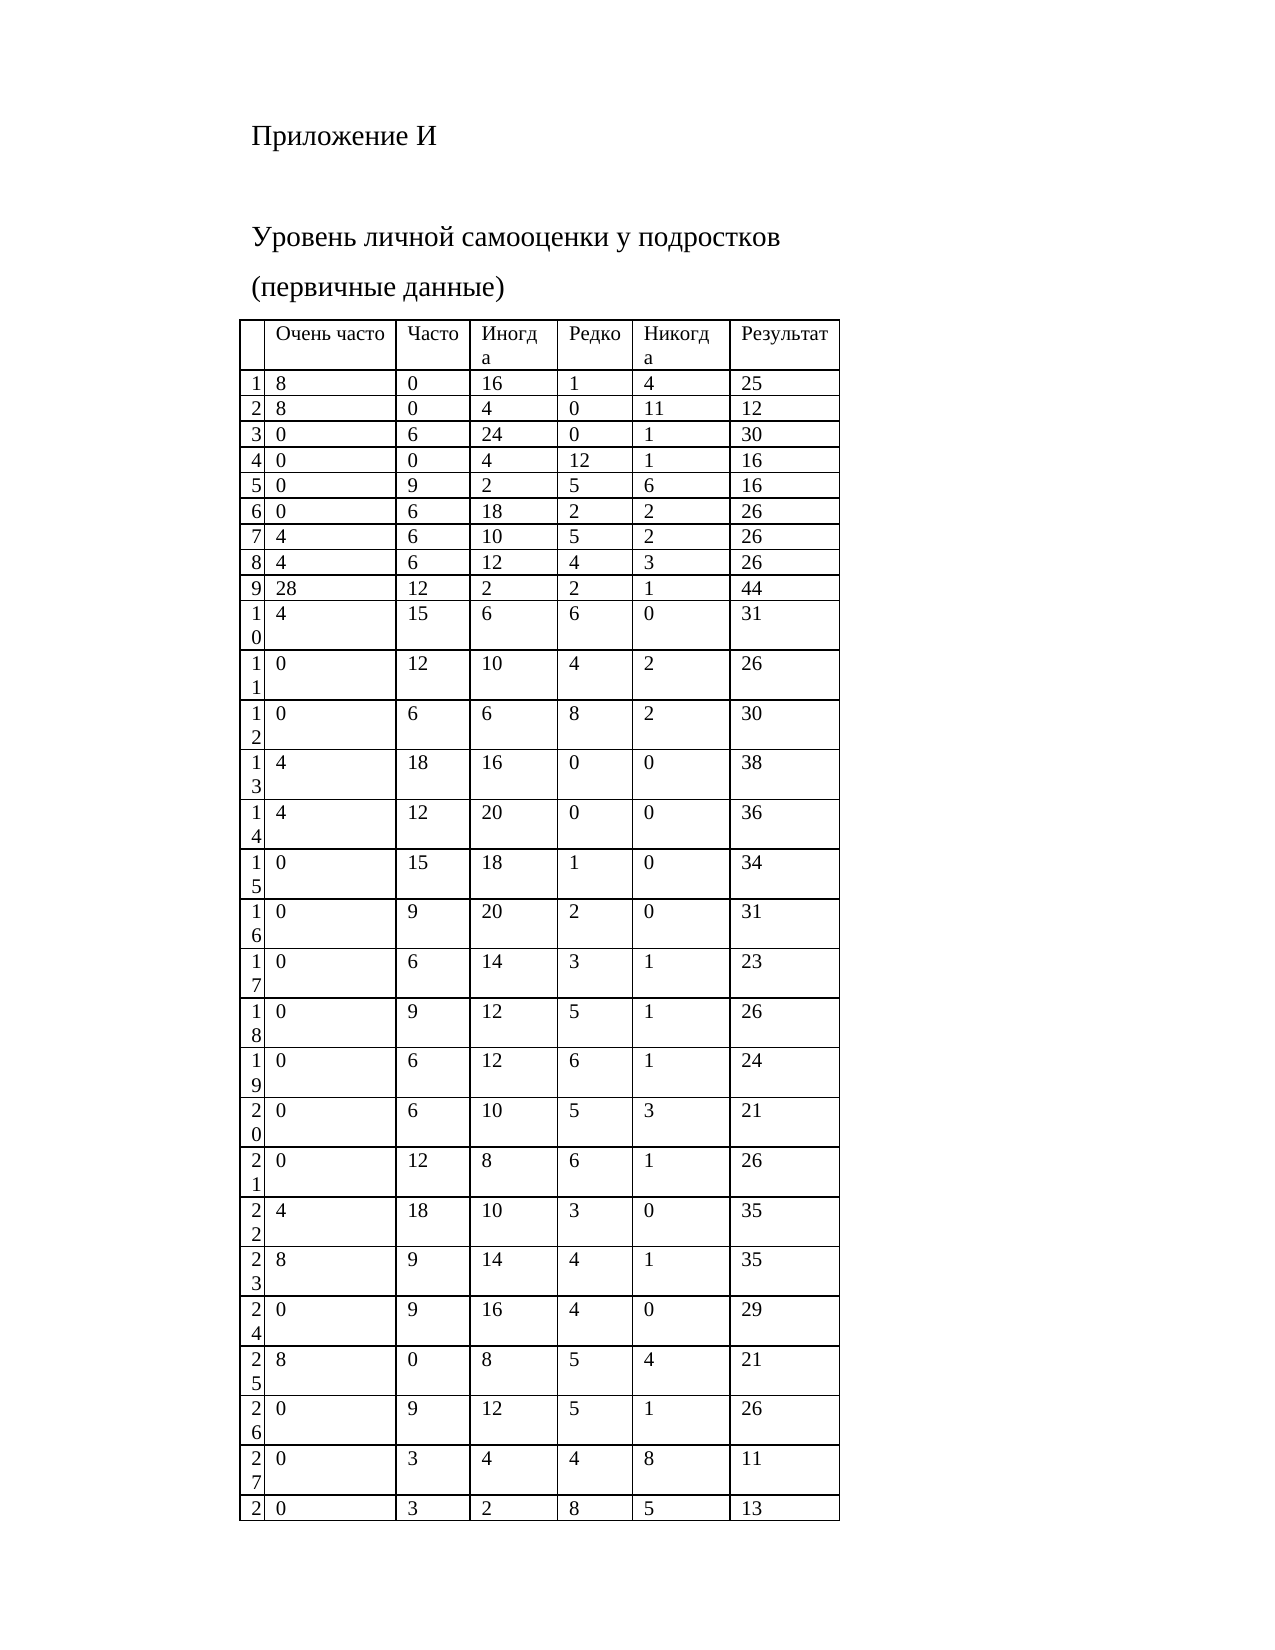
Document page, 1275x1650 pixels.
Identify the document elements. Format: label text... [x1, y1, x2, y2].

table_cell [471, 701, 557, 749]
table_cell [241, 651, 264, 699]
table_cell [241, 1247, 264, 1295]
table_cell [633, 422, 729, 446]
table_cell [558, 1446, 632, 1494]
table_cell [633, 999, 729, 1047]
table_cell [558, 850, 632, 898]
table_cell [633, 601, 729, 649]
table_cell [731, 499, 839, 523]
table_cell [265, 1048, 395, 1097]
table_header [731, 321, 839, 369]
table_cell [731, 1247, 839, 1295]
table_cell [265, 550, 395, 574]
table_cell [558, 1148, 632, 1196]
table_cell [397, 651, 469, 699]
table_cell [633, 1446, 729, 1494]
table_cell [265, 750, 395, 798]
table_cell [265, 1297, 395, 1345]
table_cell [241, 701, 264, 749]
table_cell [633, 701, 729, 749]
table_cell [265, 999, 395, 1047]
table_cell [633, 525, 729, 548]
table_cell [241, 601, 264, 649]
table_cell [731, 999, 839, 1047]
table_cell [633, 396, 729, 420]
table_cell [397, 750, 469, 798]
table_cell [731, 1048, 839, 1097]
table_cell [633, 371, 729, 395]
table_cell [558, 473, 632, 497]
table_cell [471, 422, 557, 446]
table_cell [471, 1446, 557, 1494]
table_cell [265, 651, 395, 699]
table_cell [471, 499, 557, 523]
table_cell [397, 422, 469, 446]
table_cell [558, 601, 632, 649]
text Уровень личной самооценки у подростков [177, 219, 1186, 252]
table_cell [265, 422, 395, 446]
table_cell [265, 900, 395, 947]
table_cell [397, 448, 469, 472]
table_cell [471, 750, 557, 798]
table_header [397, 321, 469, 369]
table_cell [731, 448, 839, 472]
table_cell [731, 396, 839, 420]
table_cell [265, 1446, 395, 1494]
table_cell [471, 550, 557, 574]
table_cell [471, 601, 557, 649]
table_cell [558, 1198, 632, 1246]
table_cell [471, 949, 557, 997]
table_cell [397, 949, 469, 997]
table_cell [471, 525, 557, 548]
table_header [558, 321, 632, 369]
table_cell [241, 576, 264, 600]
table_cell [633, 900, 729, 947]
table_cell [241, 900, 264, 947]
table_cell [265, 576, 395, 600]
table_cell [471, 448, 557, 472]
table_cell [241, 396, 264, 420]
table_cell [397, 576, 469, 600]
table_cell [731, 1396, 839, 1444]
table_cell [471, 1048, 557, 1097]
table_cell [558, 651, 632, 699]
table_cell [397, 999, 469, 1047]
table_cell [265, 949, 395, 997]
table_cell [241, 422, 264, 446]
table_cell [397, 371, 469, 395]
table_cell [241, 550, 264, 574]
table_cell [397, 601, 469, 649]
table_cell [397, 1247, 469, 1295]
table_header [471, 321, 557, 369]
text (первичные данные) [177, 269, 1186, 303]
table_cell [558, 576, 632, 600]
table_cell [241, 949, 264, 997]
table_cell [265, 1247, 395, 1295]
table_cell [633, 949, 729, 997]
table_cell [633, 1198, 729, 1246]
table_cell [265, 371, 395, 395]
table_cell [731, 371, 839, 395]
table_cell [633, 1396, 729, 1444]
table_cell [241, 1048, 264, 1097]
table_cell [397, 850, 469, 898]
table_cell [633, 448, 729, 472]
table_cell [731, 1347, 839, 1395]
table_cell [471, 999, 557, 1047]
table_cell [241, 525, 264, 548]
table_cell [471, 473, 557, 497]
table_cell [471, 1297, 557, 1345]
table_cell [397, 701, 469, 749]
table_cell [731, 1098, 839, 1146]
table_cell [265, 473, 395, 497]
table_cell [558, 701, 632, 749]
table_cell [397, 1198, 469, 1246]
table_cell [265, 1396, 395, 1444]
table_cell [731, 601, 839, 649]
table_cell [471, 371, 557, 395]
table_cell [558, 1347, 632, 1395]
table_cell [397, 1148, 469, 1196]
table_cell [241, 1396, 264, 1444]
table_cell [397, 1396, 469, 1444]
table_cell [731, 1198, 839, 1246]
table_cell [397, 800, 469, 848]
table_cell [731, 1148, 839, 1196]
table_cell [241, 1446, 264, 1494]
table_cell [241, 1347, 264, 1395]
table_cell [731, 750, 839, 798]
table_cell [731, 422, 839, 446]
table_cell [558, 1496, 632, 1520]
text Приложение И [177, 118, 1186, 152]
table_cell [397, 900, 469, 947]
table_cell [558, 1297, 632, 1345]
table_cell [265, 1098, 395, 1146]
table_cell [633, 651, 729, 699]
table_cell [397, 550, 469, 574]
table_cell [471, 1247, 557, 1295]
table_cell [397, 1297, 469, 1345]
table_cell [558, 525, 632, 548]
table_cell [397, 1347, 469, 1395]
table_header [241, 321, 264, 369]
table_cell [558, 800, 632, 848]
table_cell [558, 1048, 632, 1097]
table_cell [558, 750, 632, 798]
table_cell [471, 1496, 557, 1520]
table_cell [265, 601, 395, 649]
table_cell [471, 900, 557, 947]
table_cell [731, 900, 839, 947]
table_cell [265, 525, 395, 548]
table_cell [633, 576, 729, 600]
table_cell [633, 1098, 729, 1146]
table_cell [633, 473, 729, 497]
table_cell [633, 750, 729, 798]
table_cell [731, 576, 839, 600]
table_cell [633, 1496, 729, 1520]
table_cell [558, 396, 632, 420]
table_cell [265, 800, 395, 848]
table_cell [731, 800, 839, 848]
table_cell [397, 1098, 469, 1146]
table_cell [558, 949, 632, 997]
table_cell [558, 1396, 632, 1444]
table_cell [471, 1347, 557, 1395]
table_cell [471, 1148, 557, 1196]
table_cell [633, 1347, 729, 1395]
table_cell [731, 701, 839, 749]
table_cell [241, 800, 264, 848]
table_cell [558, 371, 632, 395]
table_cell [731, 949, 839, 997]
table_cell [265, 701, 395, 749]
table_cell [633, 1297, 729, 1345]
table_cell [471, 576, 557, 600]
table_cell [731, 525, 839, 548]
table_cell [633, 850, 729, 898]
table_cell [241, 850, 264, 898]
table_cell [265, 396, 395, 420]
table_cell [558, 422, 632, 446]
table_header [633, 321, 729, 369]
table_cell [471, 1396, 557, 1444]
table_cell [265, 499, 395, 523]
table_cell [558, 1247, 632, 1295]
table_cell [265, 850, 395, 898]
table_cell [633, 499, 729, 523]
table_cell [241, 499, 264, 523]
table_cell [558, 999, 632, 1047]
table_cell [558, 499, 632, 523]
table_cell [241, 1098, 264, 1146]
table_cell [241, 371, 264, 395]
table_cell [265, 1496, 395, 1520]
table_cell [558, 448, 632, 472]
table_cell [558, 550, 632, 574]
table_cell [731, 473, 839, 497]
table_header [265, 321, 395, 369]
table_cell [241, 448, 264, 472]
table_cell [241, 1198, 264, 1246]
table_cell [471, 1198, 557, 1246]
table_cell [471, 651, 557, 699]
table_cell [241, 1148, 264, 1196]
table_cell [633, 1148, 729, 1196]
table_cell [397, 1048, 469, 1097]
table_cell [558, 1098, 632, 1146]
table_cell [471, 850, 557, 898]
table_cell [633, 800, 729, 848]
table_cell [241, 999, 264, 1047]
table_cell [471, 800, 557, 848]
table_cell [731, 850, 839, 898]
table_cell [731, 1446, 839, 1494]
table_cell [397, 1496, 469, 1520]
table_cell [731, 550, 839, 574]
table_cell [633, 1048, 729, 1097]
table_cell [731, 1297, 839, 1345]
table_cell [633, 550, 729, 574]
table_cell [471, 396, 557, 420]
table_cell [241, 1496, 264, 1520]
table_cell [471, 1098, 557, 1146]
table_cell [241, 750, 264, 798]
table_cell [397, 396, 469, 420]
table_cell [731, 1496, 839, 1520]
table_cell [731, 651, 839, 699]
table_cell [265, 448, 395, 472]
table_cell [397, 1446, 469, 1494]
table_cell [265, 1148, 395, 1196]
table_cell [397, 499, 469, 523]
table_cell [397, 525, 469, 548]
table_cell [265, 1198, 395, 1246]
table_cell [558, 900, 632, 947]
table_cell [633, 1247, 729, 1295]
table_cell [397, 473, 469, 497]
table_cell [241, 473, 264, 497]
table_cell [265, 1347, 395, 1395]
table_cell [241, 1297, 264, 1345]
